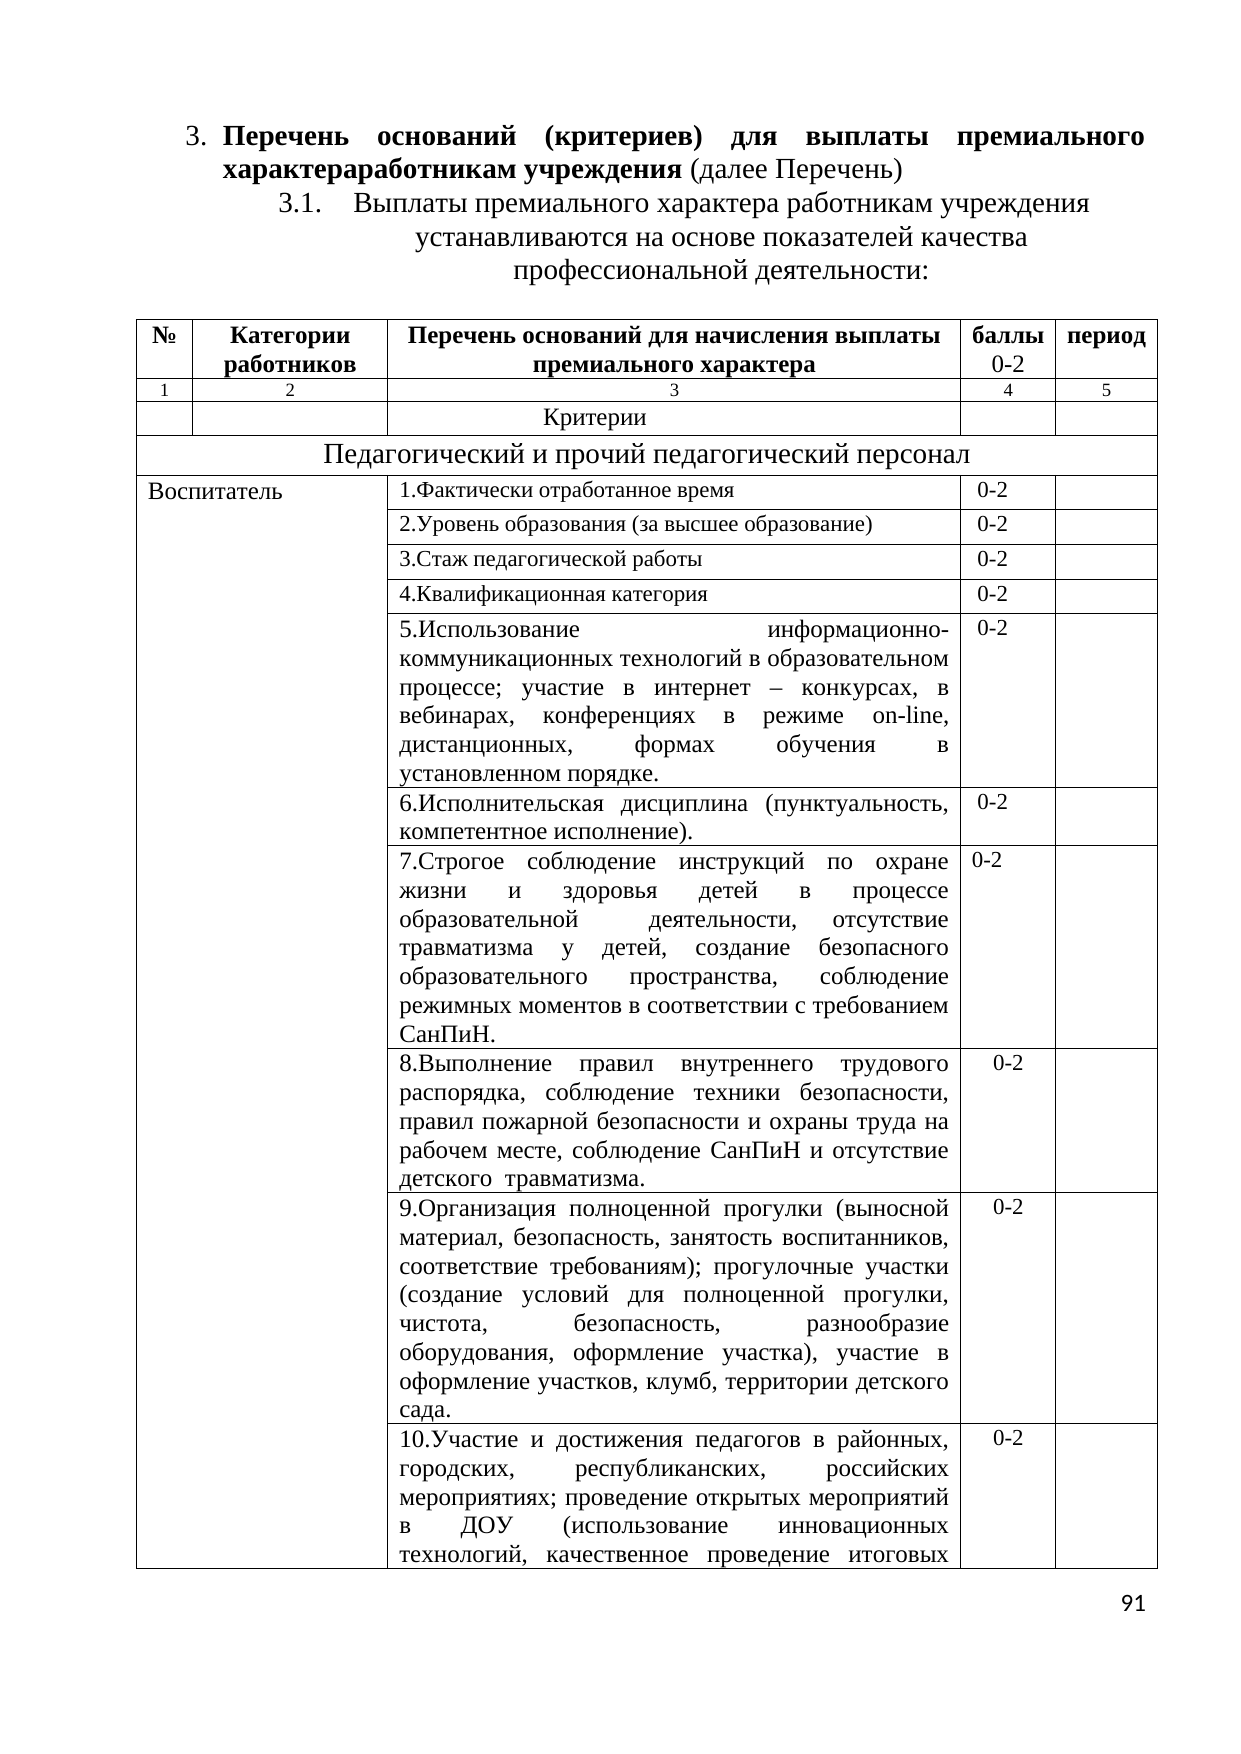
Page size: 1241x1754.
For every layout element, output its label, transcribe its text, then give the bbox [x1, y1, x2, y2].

table_cell 7.Строгое соблюдение инструкций по охране жизни и здоровья детей в процессе образовательной деятельности, отсутствие травматизма у детей, создание безопасного образовательного пространства, соблюдение режимных моментов в соответствии с требованием СанПиН. [388, 846, 960, 1047]
table_cell 0-2 [961, 580, 1055, 613]
table_cell 0-2 [961, 1193, 1055, 1423]
table_cell 0-2 [961, 476, 1055, 509]
table_cell [1056, 510, 1157, 544]
table_cell 4.Квалификационная категория [388, 580, 960, 613]
table_cell [1056, 1193, 1157, 1423]
table_cell [1056, 580, 1157, 613]
table_header № [137, 320, 192, 378]
table_cell 0-2 [961, 614, 1055, 787]
table_cell [193, 402, 387, 435]
table_cell 9.Организация полноценной прогулки (выносной материал, безопасность, занятость воспитанников, соответствие требованиям); прогулочные участки (создание условий для полноценной прогулки, чистота, безопасность, разнообразие оборудования, оформление участка), участие в оформление участков, клумб, территории детского сада. [388, 1193, 960, 1423]
table_cell [1056, 1424, 1157, 1568]
table_cell [961, 402, 1055, 435]
table_cell 5 [1056, 379, 1157, 401]
table_cell 3.Стаж педагогической работы [388, 545, 960, 578]
table_header Категории работников [193, 320, 387, 378]
table_cell 2 [193, 379, 387, 401]
table_cell Педагогический и прочий педагогический персонал [137, 436, 1157, 475]
table_cell 0-2 [961, 510, 1055, 544]
table_cell 3 [388, 379, 960, 401]
table_cell 1 [137, 379, 192, 401]
table_cell 2.Уровень образования (за высшее образование) [388, 510, 960, 544]
table_cell 0-2 [961, 1049, 1055, 1192]
table_cell Критерии [388, 402, 960, 435]
table_cell 0-2 [961, 846, 1055, 1047]
table_cell [1056, 476, 1157, 509]
table_cell [1056, 614, 1157, 787]
table_cell 5.Использование информационно-коммуникационных технологий в образовательном процессе; участие в интернет – конкурсах, в вебинарах, конференциях в режиме on-linе, дистанционных, формах обучения в установленном порядке. [388, 614, 960, 787]
table_cell 6.Исполнительская дисциплина (пунктуальность, компетентное исполнение). [388, 788, 960, 845]
table_cell [1056, 1049, 1157, 1192]
table_cell Воспитатель [137, 476, 387, 1568]
table_cell 1.Фактически отработанное время [388, 476, 960, 509]
table_cell 0-2 [961, 788, 1055, 845]
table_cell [388, 1424, 960, 1568]
table_header баллы 0-2 [961, 320, 1055, 378]
table_cell [1056, 545, 1157, 578]
table_cell 8.Выполнение правил внутреннего трудового распорядка, соблюдение техники безопасности, правил пожарной безопасности и охраны труда на рабочем месте, соблюдение СанПиН и отсутствие детского травматизма. [388, 1049, 960, 1192]
table_header период [1056, 320, 1157, 378]
table_cell [137, 402, 192, 435]
table_cell [1056, 846, 1157, 1047]
table_cell 0-2 [961, 545, 1055, 578]
table_header Перечень оснований для начисления выплаты премиального характера [388, 320, 960, 378]
table_cell [1056, 402, 1157, 435]
list Выплаты премиального характера работникам учреждения устанавливаются на основе показателей качества профессиональной деятельности: [222, 185, 1146, 286]
table_cell 4 [961, 379, 1055, 401]
list Перечень оснований (критериев) для выплаты премиального характераработникам учреждения (далее Перечень) [185, 118, 1146, 185]
table_cell 0-2 [961, 1424, 1055, 1568]
table_cell [1056, 788, 1157, 845]
